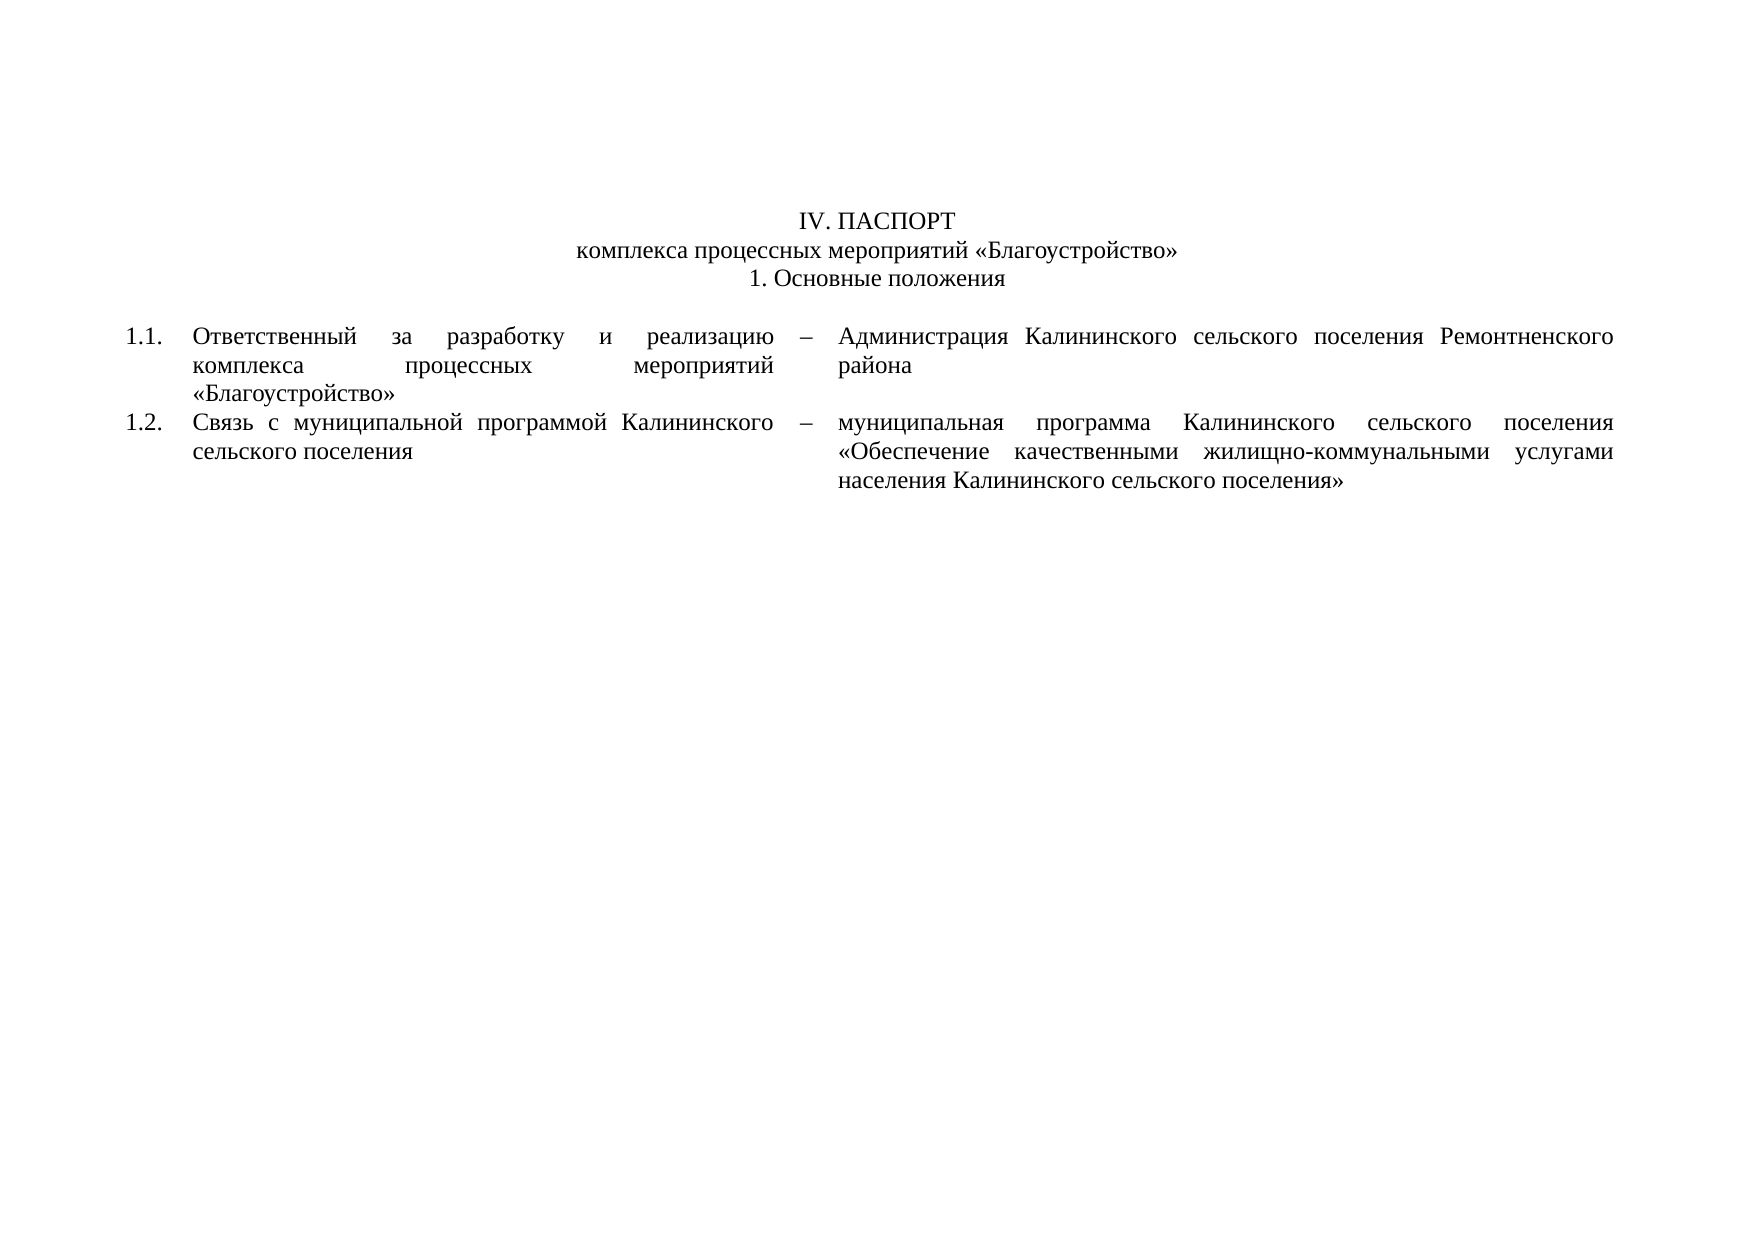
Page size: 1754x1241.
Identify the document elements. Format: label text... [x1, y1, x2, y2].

table_cell – [785, 407, 827, 493]
table_cell Связь с муниципальной программой Калининского сельского поселения [181, 407, 785, 493]
text IV. ПАСПОРТ [118, 206, 1636, 235]
table_header Администрация Калининского сельского поселения Ремонтненского района [827, 321, 1626, 407]
table_header 1.1. [107, 321, 181, 407]
table_header – [785, 321, 827, 407]
table_cell муниципальная программа Калининского сельского поселения «Обеспечение качественными жилищно-коммунальными услугами населения Калининского сельского поселения» [827, 407, 1626, 493]
text комплекса процессных мероприятий «Благоустройство» [118, 235, 1636, 263]
table_cell 1.2. [107, 407, 181, 493]
text 1. Основные положения [118, 263, 1636, 292]
table_header Ответственный за разработку и реализацию комплекса процессных мероприятий «Благоустройство» [181, 321, 785, 407]
